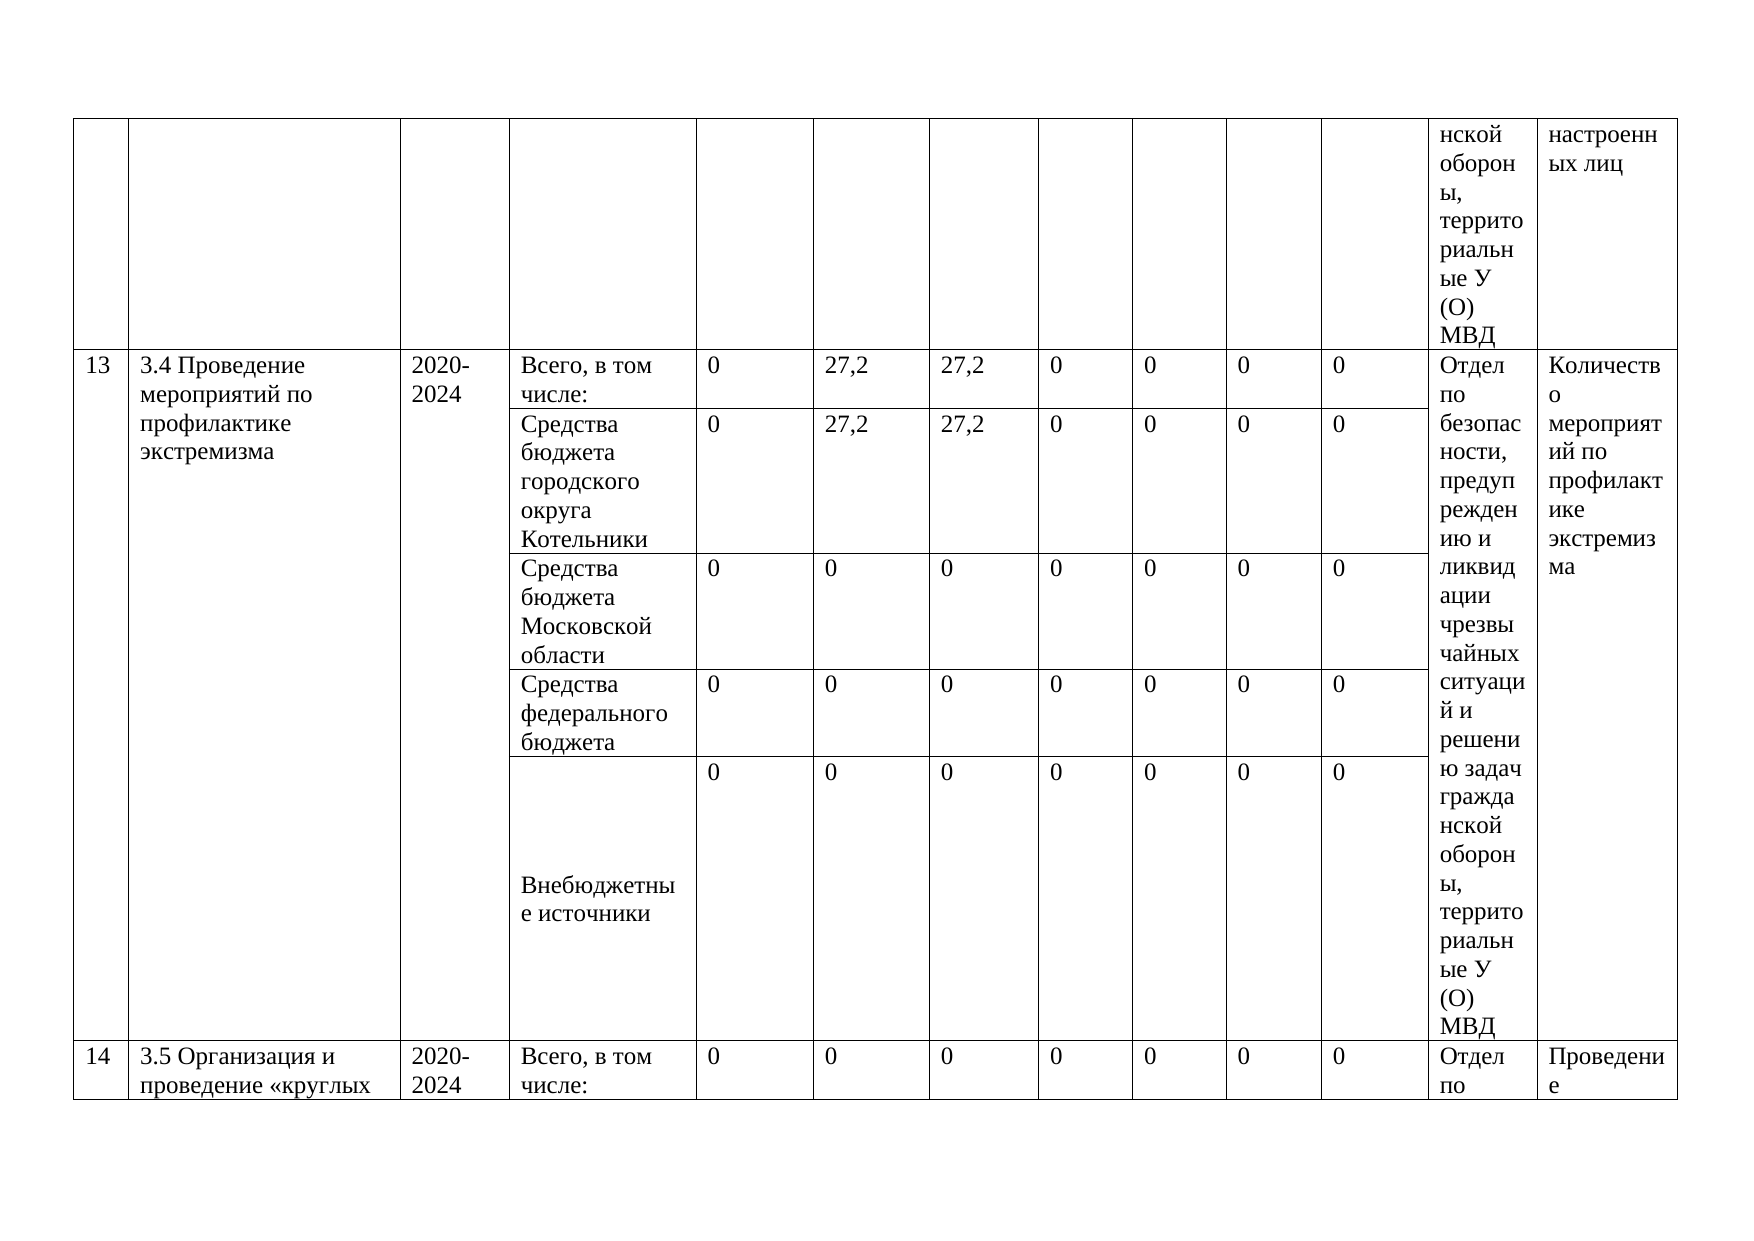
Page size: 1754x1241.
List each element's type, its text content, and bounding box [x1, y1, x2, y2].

table_cell 0 [1227, 1041, 1321, 1099]
table_cell 0 [1322, 670, 1428, 756]
table_cell Средства федерального бюджета [510, 670, 696, 756]
table_cell 0 [930, 757, 1038, 1040]
table_cell 0 [930, 554, 1038, 668]
table_cell Всего, в том числе: [510, 350, 696, 408]
table_cell 0 [1322, 1041, 1428, 1099]
table_cell 27,2 [814, 350, 929, 408]
table_cell 0 [1039, 350, 1132, 408]
table_cell 0 [1133, 670, 1226, 756]
table_cell 0 [1039, 1041, 1132, 1099]
table_cell 0 [1133, 554, 1226, 668]
table_cell 27,2 [930, 350, 1038, 408]
table_cell 13 [74, 350, 128, 1040]
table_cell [1429, 350, 1537, 1040]
table_cell 0 [930, 1041, 1038, 1099]
table_cell Средства бюджета городского округа Котельники [510, 409, 696, 552]
table_cell 0 [1322, 409, 1428, 552]
table_cell 0 [1227, 670, 1321, 756]
table_cell 0 [697, 119, 813, 349]
table_cell 0 [1227, 119, 1321, 349]
table_cell 0 [814, 554, 929, 668]
table_cell Внебюджетные источники [510, 757, 696, 1040]
table_cell 27,2 [930, 409, 1038, 552]
table_cell 0 [1039, 554, 1132, 668]
table_cell 0 [1227, 409, 1321, 552]
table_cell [1538, 1041, 1677, 1099]
table_cell 0 [814, 119, 929, 349]
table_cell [510, 119, 696, 349]
table_cell 0 [1322, 350, 1428, 408]
table_cell 0 [697, 670, 813, 756]
table_cell 0 [1133, 757, 1226, 1040]
table_cell 0 [1133, 409, 1226, 552]
table_cell Средства бюджета Московской области [510, 554, 696, 668]
table_cell 0 [697, 554, 813, 668]
table_cell 0 [697, 350, 813, 408]
table_cell Количество мероприятий по профилактике экстремизма [1538, 350, 1677, 1040]
table_cell 2020-2024 [401, 350, 509, 1040]
table_cell 0 [1322, 554, 1428, 668]
table_cell 0 [930, 670, 1038, 756]
table_cell 0 [814, 757, 929, 1040]
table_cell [1429, 1041, 1537, 1099]
table_cell 0 [1133, 119, 1226, 349]
table_cell 0 [1133, 1041, 1226, 1099]
table_cell 0 [1227, 757, 1321, 1040]
table_cell 0 [697, 1041, 813, 1099]
table_cell 14 [74, 1041, 128, 1099]
table_cell 0 [1039, 757, 1132, 1040]
table_cell 2020-2024 [401, 1041, 509, 1099]
table_cell 0 [1227, 350, 1321, 408]
table_cell 0 [697, 409, 813, 552]
table_cell 0 [1039, 119, 1132, 349]
table_cell 0 [697, 757, 813, 1040]
table_cell 0 [1133, 350, 1226, 408]
table_cell 0 [1039, 670, 1132, 756]
table_cell Всего, в том числе: [510, 1041, 696, 1099]
table_cell 0 [1322, 757, 1428, 1040]
table_cell 0 [1227, 554, 1321, 668]
table_cell 0 [930, 119, 1038, 349]
table_cell 0 [1039, 409, 1132, 552]
table_cell 0 [1322, 119, 1428, 349]
table_cell 3.4 Проведение мероприятий по профилактике экстремизма [129, 350, 400, 1040]
table_cell 0 [814, 670, 929, 756]
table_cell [129, 1041, 400, 1099]
table_cell 27,2 [814, 409, 929, 552]
table_cell 0 [814, 1041, 929, 1099]
